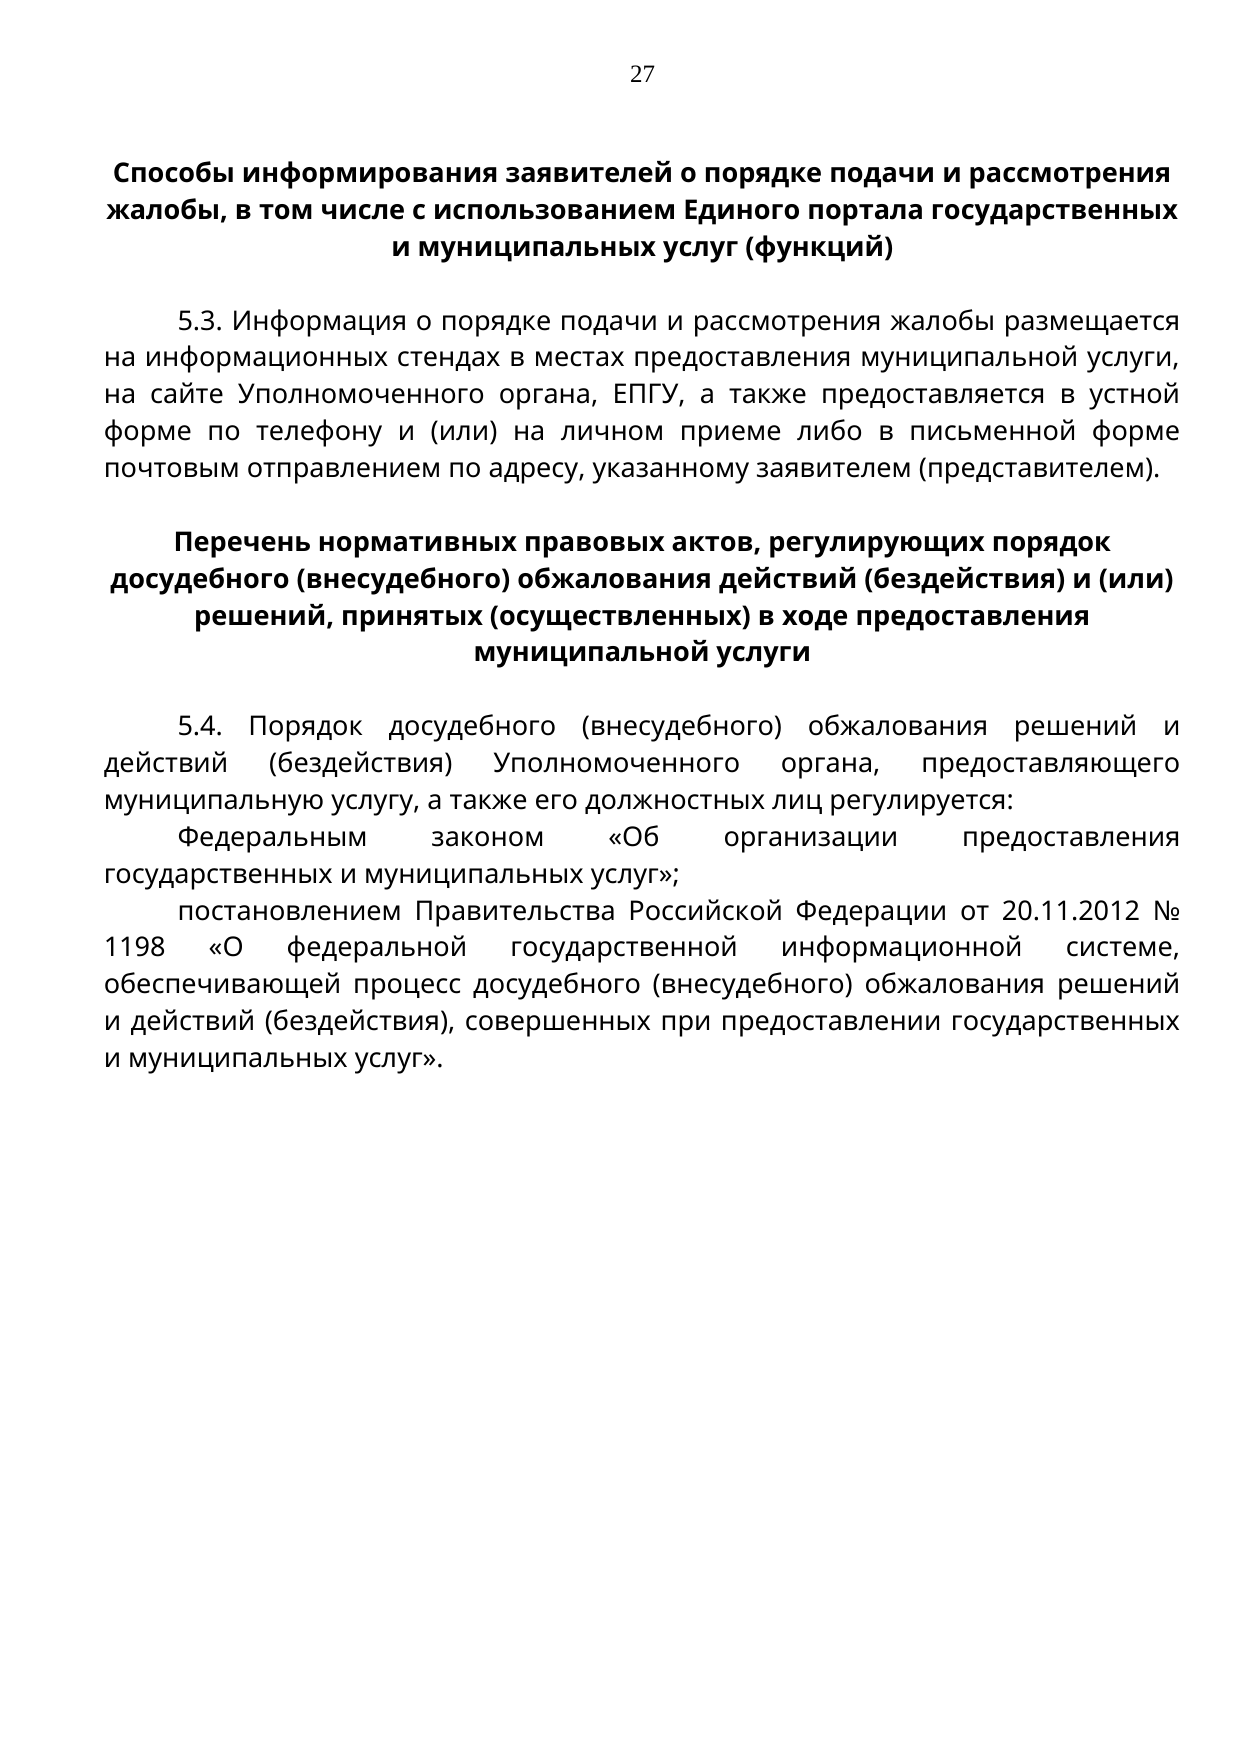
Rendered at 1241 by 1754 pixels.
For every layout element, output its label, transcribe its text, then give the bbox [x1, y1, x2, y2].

text 5.3. Информация о порядке подачи и рассмотрения жалобы размещается на информационных стендах в местах предоставления муниципальной услуги, на сайте Уполномоченного органа, ЕПГУ, а также предоставляется в устной форме по телефону и (или) на личном приеме либо в письменной форме почтовым отправлением по адресу, указанному заявителем (представителем). [103, 301, 1181, 485]
text 5.4. Порядок досудебного (внесудебного) обжалования решений и действий (бездействия) Уполномоченного органа, предоставляющего муниципальную услугу, а также его должностных лиц регулируется: [103, 707, 1181, 817]
text постановлением Правительства Российской Федерации от 20.11.2012 № 1198 «О федеральной государственной информационной системе, обеспечивающей процесс досудебного (внесудебного) обжалования решений и действий (бездействия), совершенных при предоставлении государственных и муниципальных услуг». [103, 891, 1181, 1075]
text Федеральным законом «Об организации предоставления государственных и муниципальных услуг»; [103, 817, 1181, 891]
text Способы информирования заявителей о порядке подачи и рассмотрения жалобы, в том числе с использованием Единого портала государственных и муниципальных услуг (функций) [103, 153, 1181, 264]
text Перечень нормативных правовых актов, регулирующих порядок досудебного (внесудебного) обжалования действий (бездействия) и (или) решений, принятых (осуществленных) в ходе предоставления муниципальной услуги [103, 522, 1181, 670]
